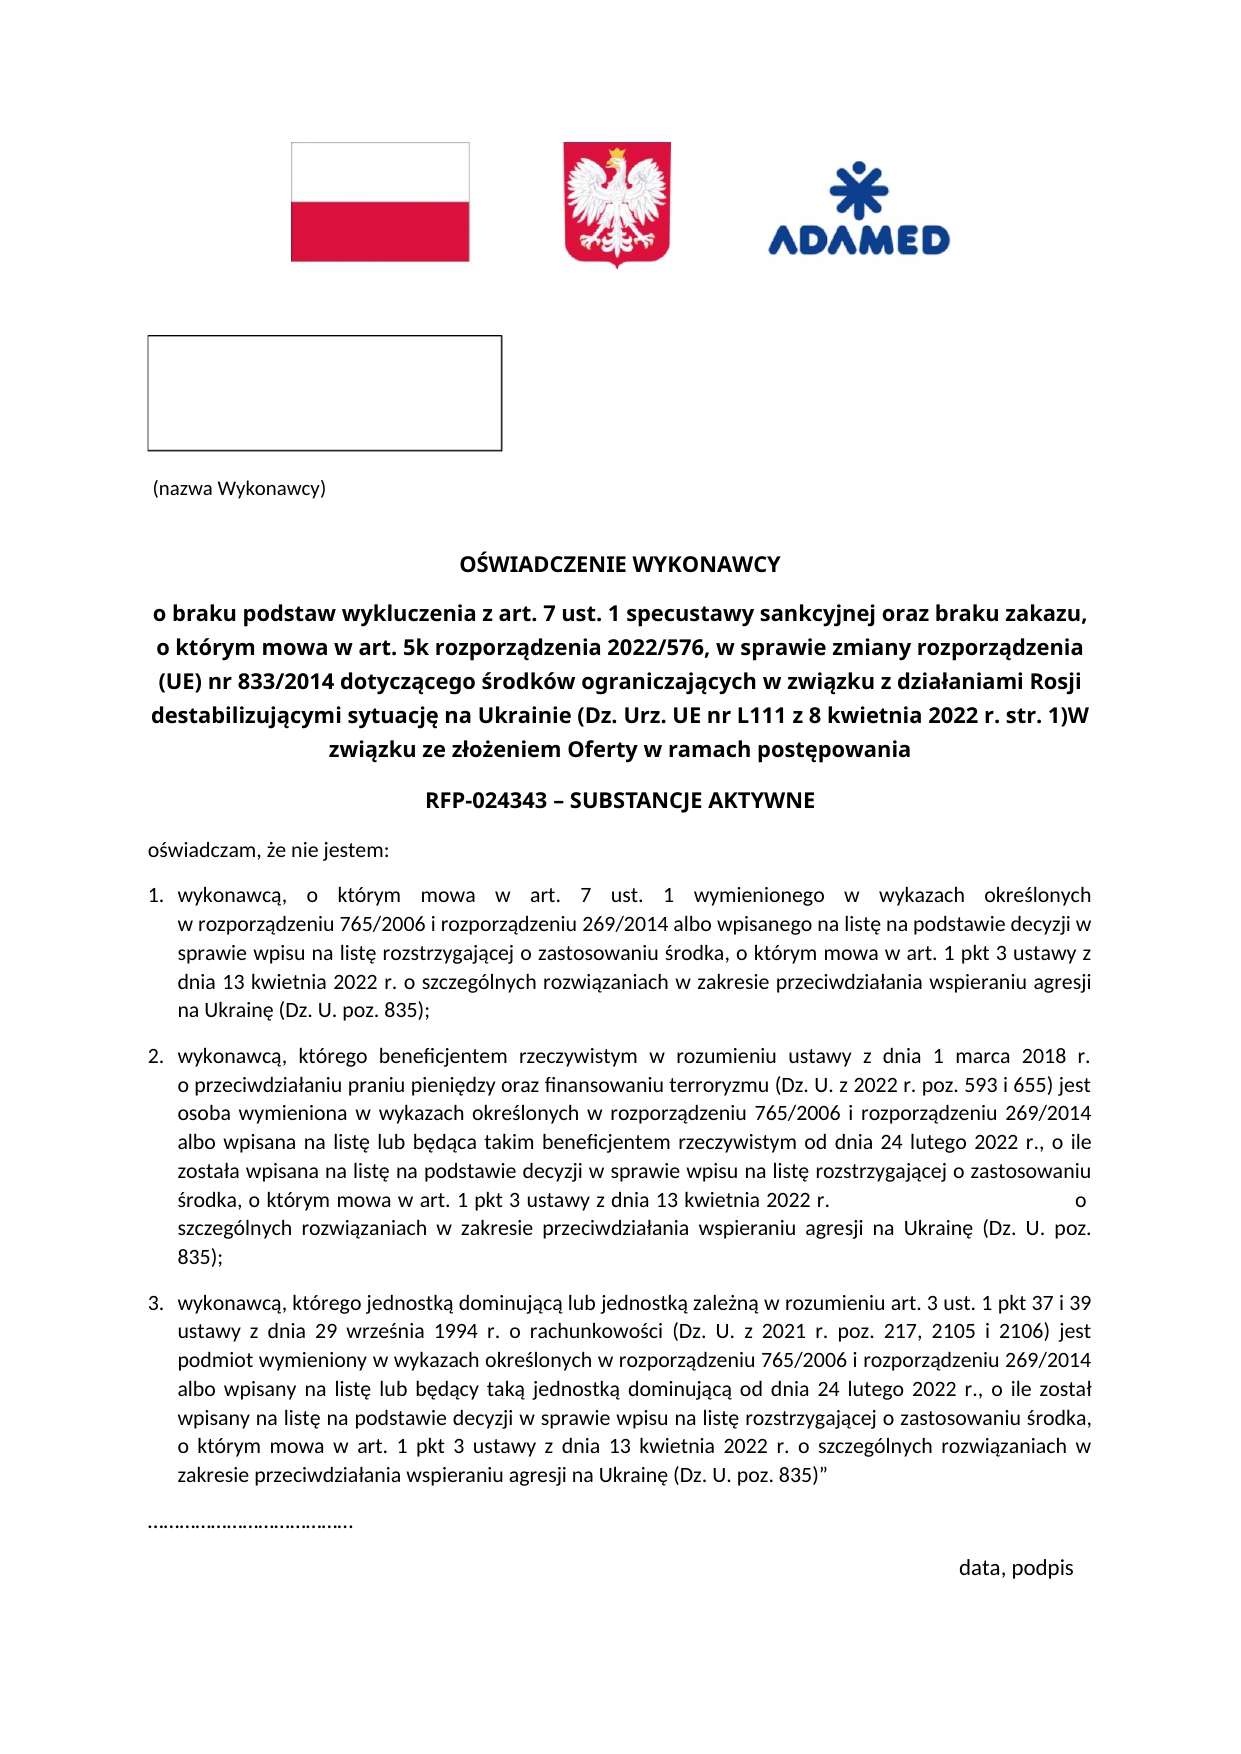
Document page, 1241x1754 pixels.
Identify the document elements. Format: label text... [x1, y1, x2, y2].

text OŚWIADCZENIE WYKONAWCY [148, 549, 1093, 579]
text oświadczam, że nie jestem: [148, 836, 1093, 863]
text 3. wykonawcą, którego jednostką dominującą lub jednostką zależną w rozumieniu art. 3 ust. 1 pkt 37 i 39 ustawy z dnia 29 września 1994 r. o rachunkowości (Dz. U. z 2021 r. poz. 217, 2105 i 2106) jest podmiot wymieniony w wykazach określonych w rozporządzeniu 765/2006 i rozporządzeniu 269/2014 albo wpisany na listę lub będący taką jednostką dominującą od dnia 24 lutego 2022 r., o ile został wpisany na listę na podstawie decyzji w sprawie wpisu na listę rozstrzygającej o zastosowaniu środka, o którym mowa w art. 1 pkt 3 ustawy z dnia 13 kwietnia 2022 r. o szczególnych rozwiązaniach w zakresie przeciwdziałania wspieraniu agresji na Ukrainę (Dz. U. poz. 835)” [148, 1289, 1093, 1488]
text RFP-024343 – SUBSTANCJE AKTYWNE [148, 785, 1093, 815]
text data, podpis [148, 1553, 1093, 1581]
text 2. wykonawcą, którego beneficjentem rzeczywistym w rozumieniu ustawy z dnia 1 marca 2018 r. o przeciwdziałaniu praniu pieniędzy oraz finansowaniu terroryzmu (Dz. U. z 2022 r. poz. 593 i 655) jest osoba wymieniona w wykazach określonych w rozporządzeniu 765/2006 i rozporządzeniu 269/2014 albo wpisana na listę lub będąca takim beneficjentem rzeczywistym od dnia 24 lutego 2022 r., o ile została wpisana na listę na podstawie decyzji w sprawie wpisu na listę rozstrzygającej o zastosowaniu środka, o którym mowa w art. 1 pkt 3 ustawy z dnia 13 kwietnia 2022 r. o szczególnych rozwiązaniach w zakresie przeciwdziałania wspieraniu agresji na Ukrainę (Dz. U. poz. 835); [148, 1042, 1093, 1270]
text 1. wykonawcą, o którym mowa w art. 7 ust. 1 wymienionego w wykazach określonych w rozporządzeniu 765/2006 i rozporządzeniu 269/2014 albo wpisanego na listę na podstawie decyzji w sprawie wpisu na listę rozstrzygającej o zastosowaniu środka, o którym mowa w art. 1 pkt 3 ustawy z dnia 13 kwietnia 2022 r. o szczególnych rozwiązaniach w zakresie przeciwdziałania wspieraniu agresji na Ukrainę (Dz. U. poz. 835); [148, 882, 1093, 1023]
text ………………………………… [148, 1507, 1093, 1534]
text o braku podstaw wykluczenia z art. 7 ust. 1 specustawy sankcyjnej oraz braku zakazu, o którym mowa w art. 5k rozporządzenia 2022/576, w sprawie zmiany rozporządzenia (UE) nr 833/2014 dotyczącego środków ograniczających w związku z działaniami Rosji destabilizującymi sytuację na Ukrainie (Dz. Urz. UE nr L111 z 8 kwietnia 2022 r. str. 1)W związku ze złożeniem Oferty w ramach postępowania [148, 598, 1093, 764]
picture [265, 129, 975, 287]
picture [147, 335, 506, 455]
